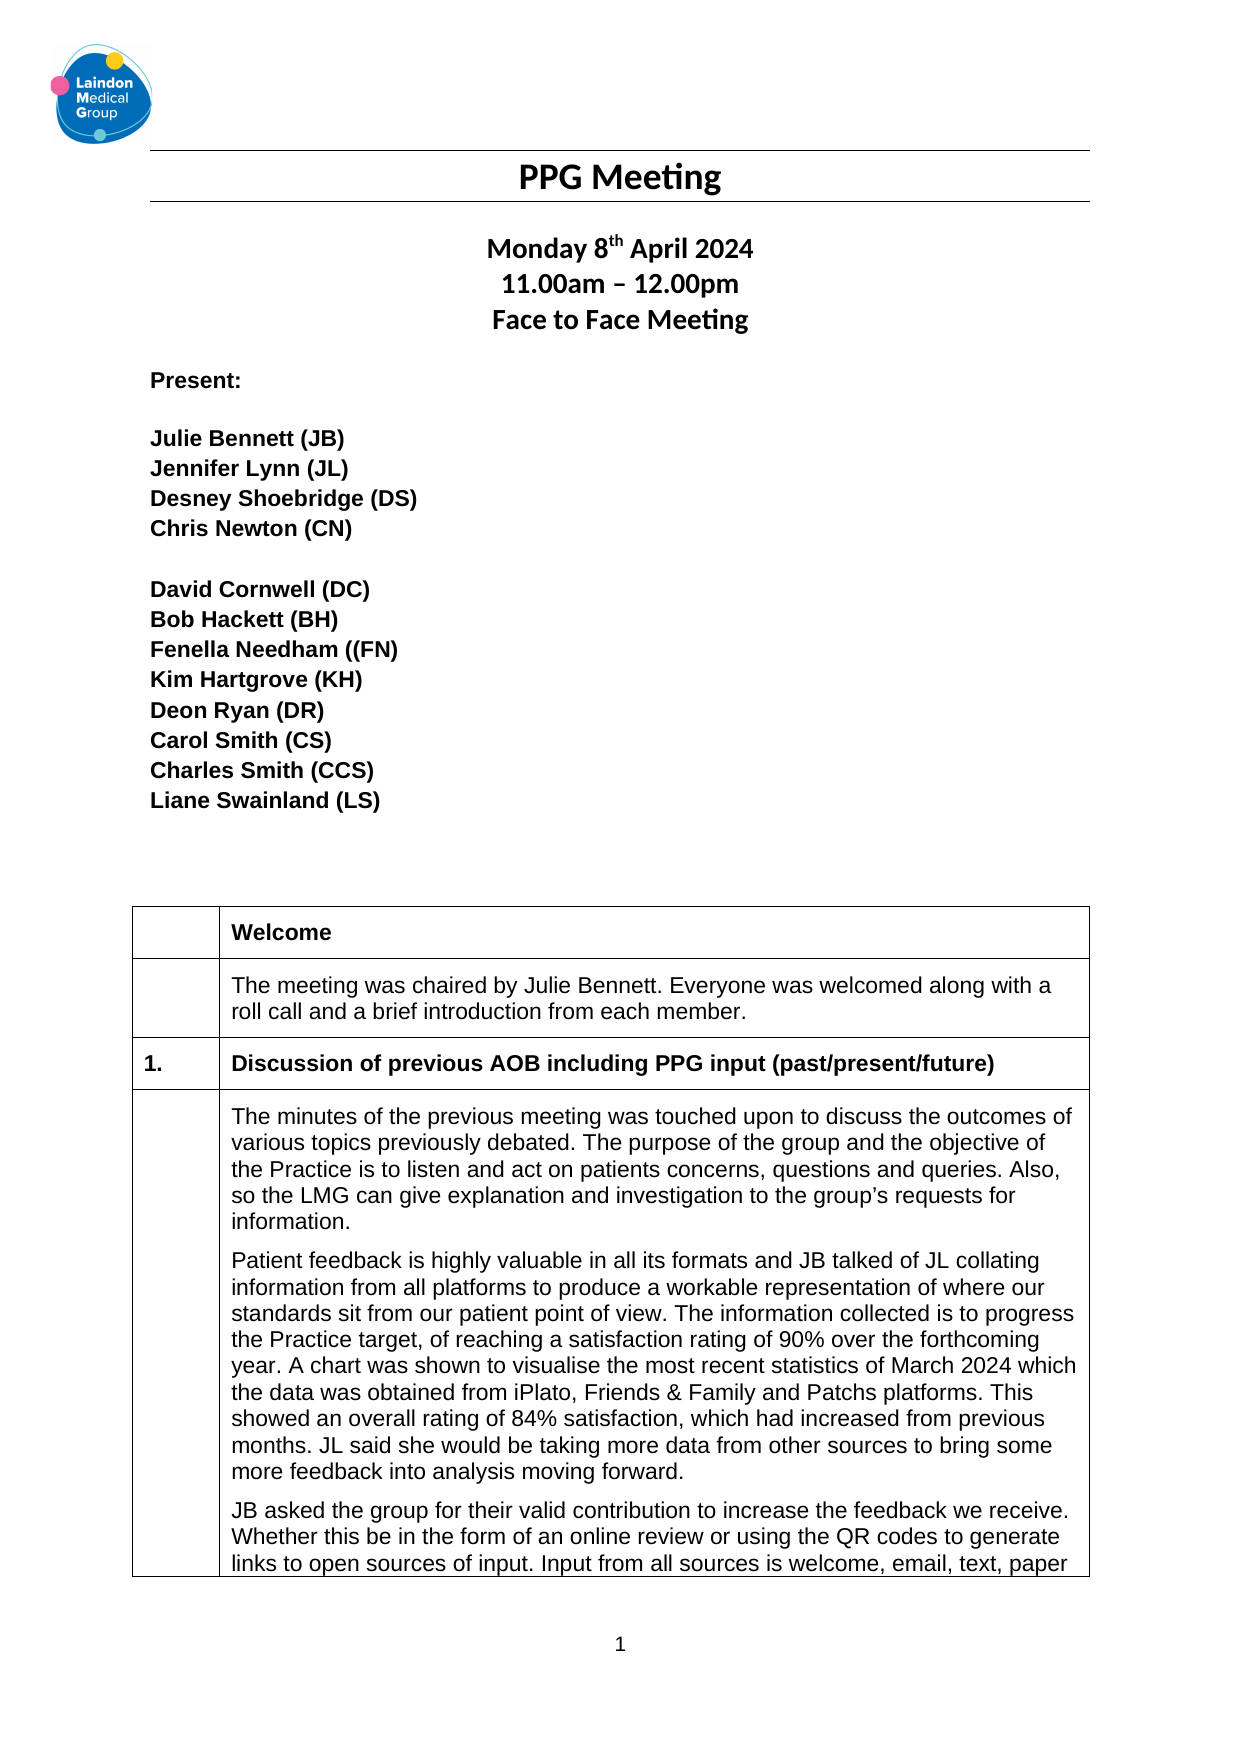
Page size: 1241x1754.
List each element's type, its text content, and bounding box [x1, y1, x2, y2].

text 11.00am – 12.00pm [150, 265, 1090, 301]
table_header [133, 907, 219, 958]
text Kim Hartgrove (KH) [150, 666, 1090, 693]
text Deon Ryan (DR) [150, 697, 1090, 723]
picture [50, 44, 153, 144]
text Carol Smith (CS) [150, 727, 1090, 753]
table_cell Discussion of previous AOB including PPG input (past/present/future) [220, 1038, 1089, 1089]
text Liane Swainland (LS) [150, 787, 1090, 813]
table_cell The meeting was chaired by Julie Bennett. Everyone was welcomed along with a roll call and a brief introduction from each member. [220, 959, 1089, 1037]
text Chris Newton (CN) [150, 515, 1090, 542]
table_cell [133, 959, 219, 1037]
text Face to Face Meeting [150, 301, 1090, 337]
text Charles Smith (CCS) [150, 757, 1090, 783]
text Desney Shoebridge (DS) [150, 485, 1090, 511]
text Julie Bennett (JB) [150, 425, 1090, 451]
text Monday 8th April 2024 [150, 230, 1090, 265]
text Bob Hackett (BH) [150, 606, 1090, 632]
table_cell 1. [133, 1038, 219, 1089]
text David Cornwell (DC) [150, 576, 1090, 602]
table_cell [133, 1090, 219, 1576]
text Present: [150, 367, 1090, 393]
text Jennifer Lynn (JL) [150, 455, 1090, 481]
text Fenella Needham ((FN) [150, 636, 1090, 662]
text PPG Meeting [150, 151, 1090, 201]
table_header Welcome [220, 907, 1089, 958]
